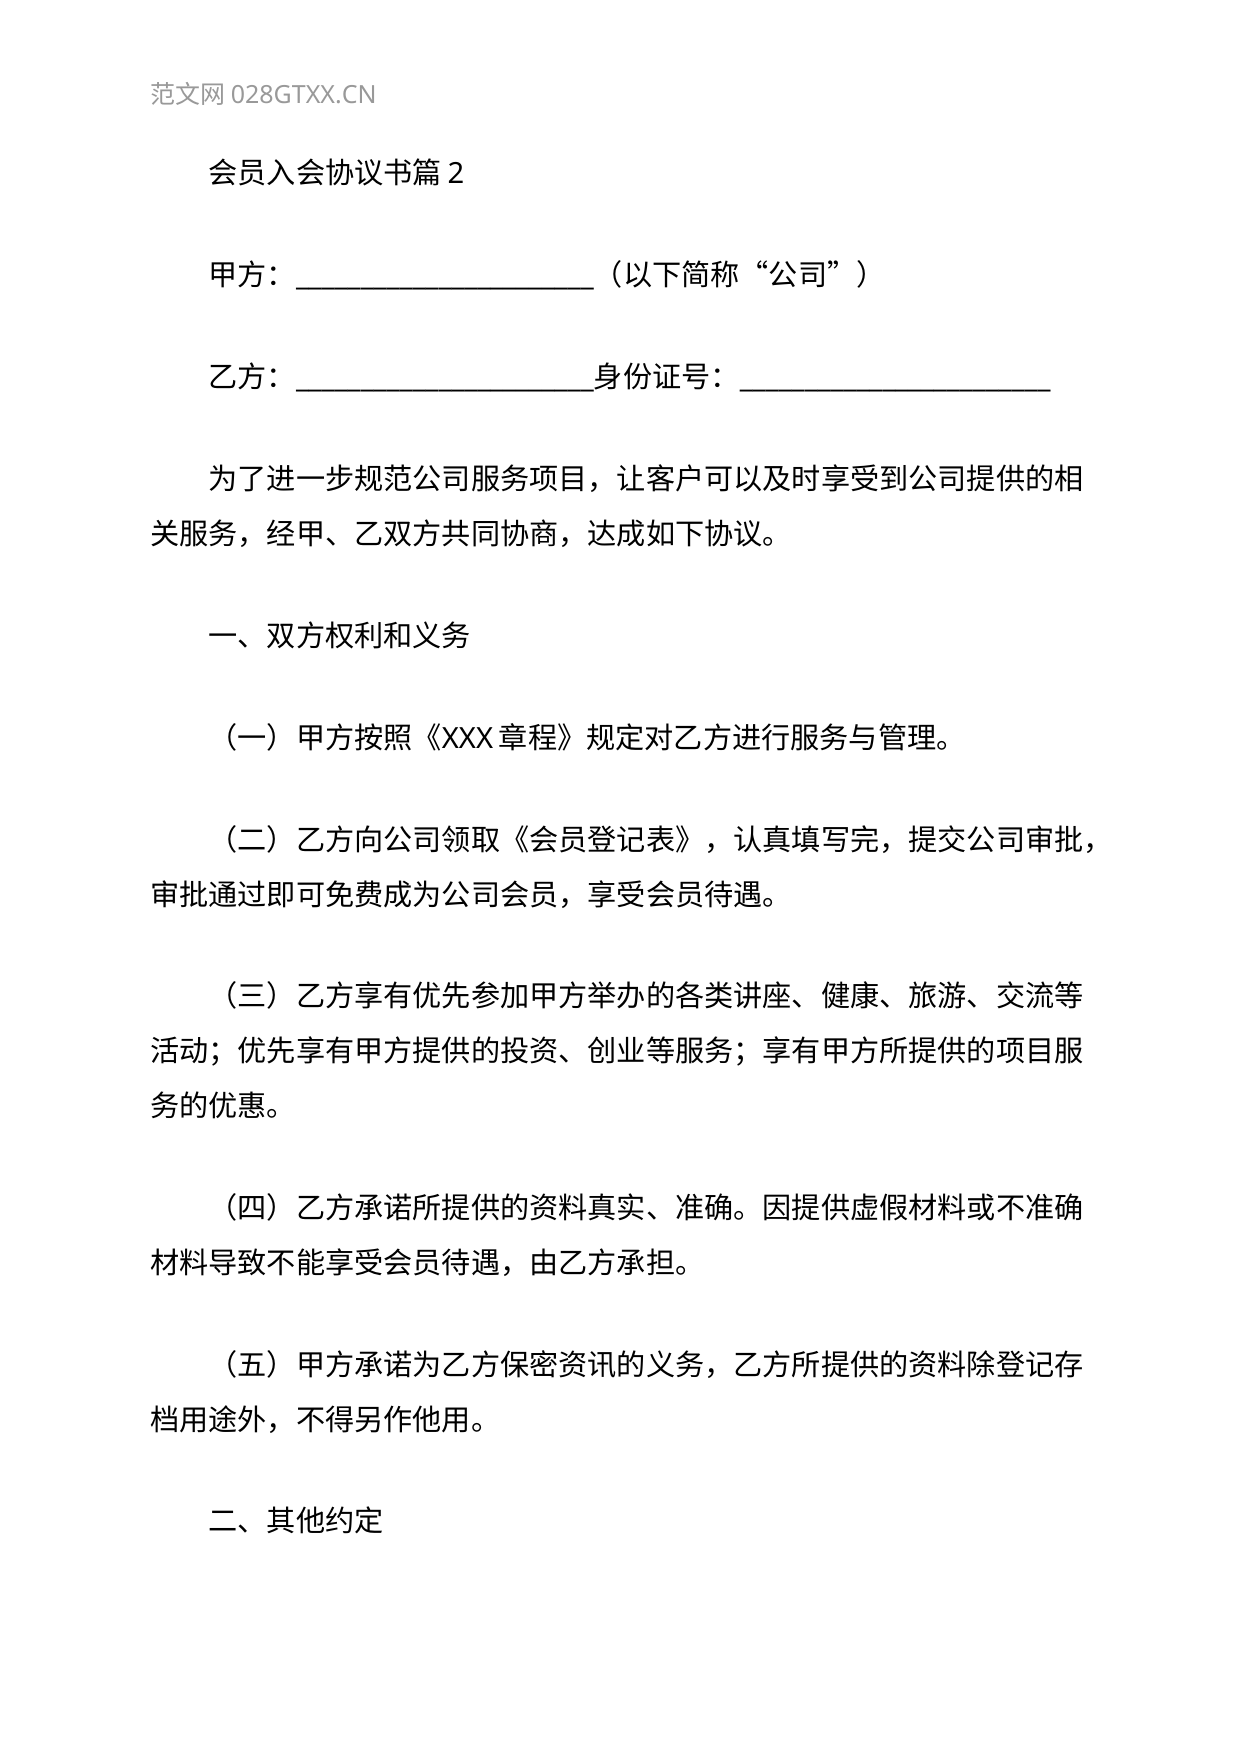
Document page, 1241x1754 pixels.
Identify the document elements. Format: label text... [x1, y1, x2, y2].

text 乙方：_______________________身份证号：________________________ [150, 354, 1090, 396]
text （五）甲方承诺为乙方保密资讯的义务，乙方所提供的资料除登记存档用途外，不得另作他用。 [150, 1341, 1090, 1438]
text （三）乙方享有优先参加甲方举办的各类讲座、健康、旅游、交流等活动；优先享有甲方提供的投资、创业等服务；享有甲方所提供的项目服务的优惠。 [150, 973, 1090, 1125]
text （二）乙方向公司领取《会员登记表》，认真填写完，提交公司审批，审批通过即可免费成为公司会员，享受会员待遇。 [150, 816, 1090, 913]
text 甲方：_______________________（以下简称“公司”） [150, 252, 1090, 294]
text 二、其他约定 [150, 1498, 1090, 1540]
text 一、双方权利和义务 [150, 613, 1090, 655]
text 为了进一步规范公司服务项目，让客户可以及时享受到公司提供的相关服务，经甲、乙双方共同协商，达成如下协议。 [150, 456, 1090, 553]
text 会员入会协议书篇2 [150, 150, 1090, 192]
text （四）乙方承诺所提供的资料真实、准确。因提供虚假材料或不准确材料导致不能享受会员待遇，由乙方承担。 [150, 1184, 1090, 1282]
text （一）甲方按照《XXX章程》规定对乙方进行服务与管理。 [150, 714, 1090, 757]
